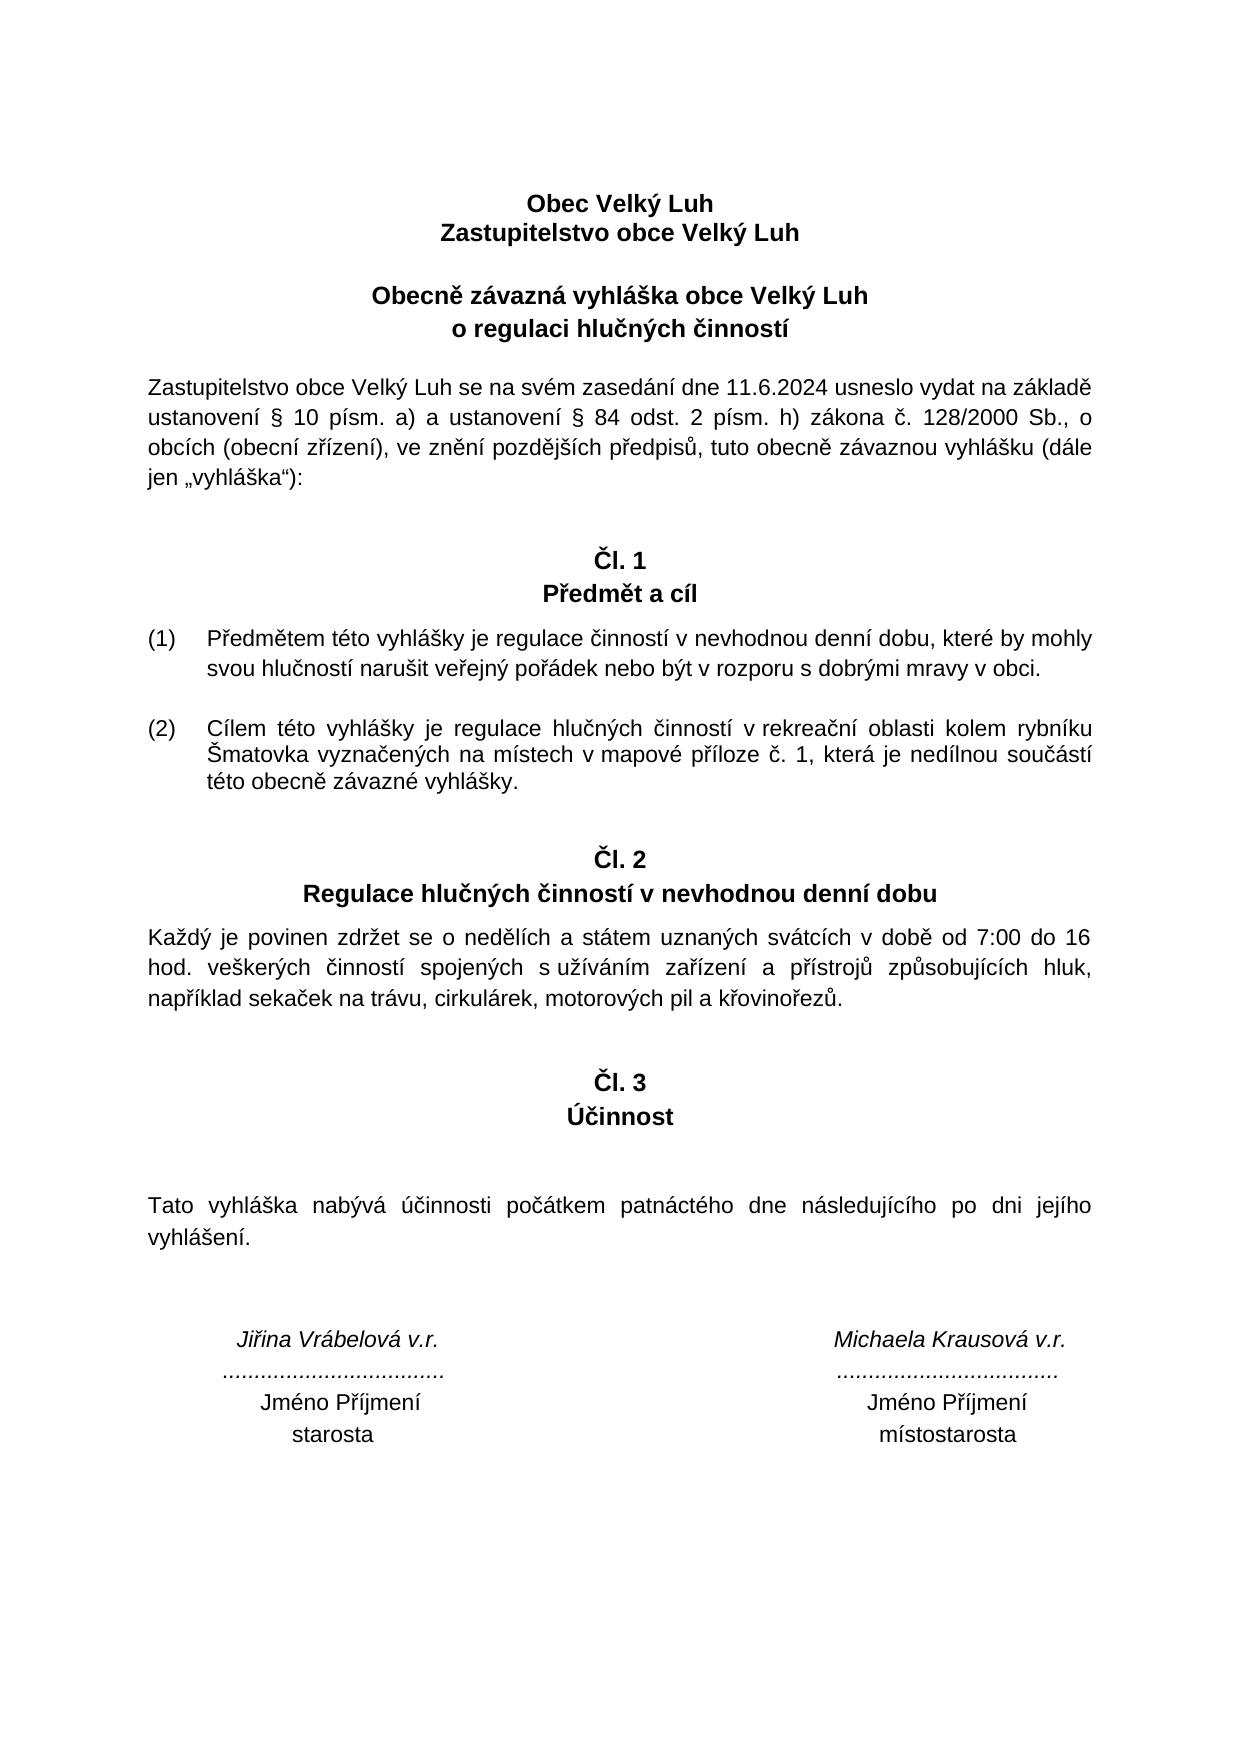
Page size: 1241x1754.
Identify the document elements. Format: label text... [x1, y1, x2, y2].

text Čl. 3 [148, 1068, 1093, 1097]
text Tato vyhláška nabývá účinnosti počátkem patnáctého dne následujícího po dni jejího vyhlášení. [148, 1192, 1093, 1250]
text Obec Velký Luh [148, 189, 1093, 218]
text Čl. 2 [148, 846, 1093, 874]
text Jméno Příjmení Jméno Příjmení [148, 1389, 1093, 1415]
list Předmětem této vyhlášky je regulace činností v nevhodnou denní dobu, které by mohly svou hlučností narušit veřejný pořádek nebo být v rozporu s dobrými mravy v obci. [148, 624, 1093, 681]
text Zastupitelstvo obce Velký Luh se na svém zasedání dne 11.6.2024 usneslo vydat na základě ustanovení § 10 písm. a) a ustanovení § 84 odst. 2 písm. h) zákona č. 128/2000 Sb., o obcích (obecní zřízení), ve znění pozdějších předpisů, tuto obecně závaznou vyhlášku (dále jen „vyhláška“): [148, 374, 1093, 491]
text Předmět a cíl [148, 579, 1093, 608]
text o regulaci hlučných činností [148, 314, 1093, 343]
text Jiřina Vrábelová v.r. Michaela Krausová v.r. [148, 1326, 1093, 1352]
text Každý je povinen zdržet se o nedělích a státem uznaných svátcích v době od 7:00 do 16 hod. veškerých činností spojených s užíváním zařízení a přístrojů způsobujících hluk, například sekaček na trávu, cirkulárek, motorových pil a křovinořezů. [148, 924, 1093, 1011]
text starosta místostarosta [148, 1421, 1093, 1447]
text Regulace hlučných činností v nevhodnou denní dobu [148, 878, 1093, 907]
text Čl. 1 [148, 546, 1093, 575]
list Cílem této vyhlášky je regulace hlučných činností v rekreační oblasti kolem rybníku Šmatovka vyznačených na místech v mapové příloze č. 1, která je nedílnou součástí této obecně závazné vyhlášky. [148, 715, 1093, 794]
text ................................... ................................... [148, 1357, 1093, 1384]
text Zastupitelstvo obce Velký Luh [148, 218, 1093, 246]
text Obecně závazná vyhláška obce Velký Luh [148, 281, 1093, 310]
text Účinnost [148, 1101, 1093, 1130]
